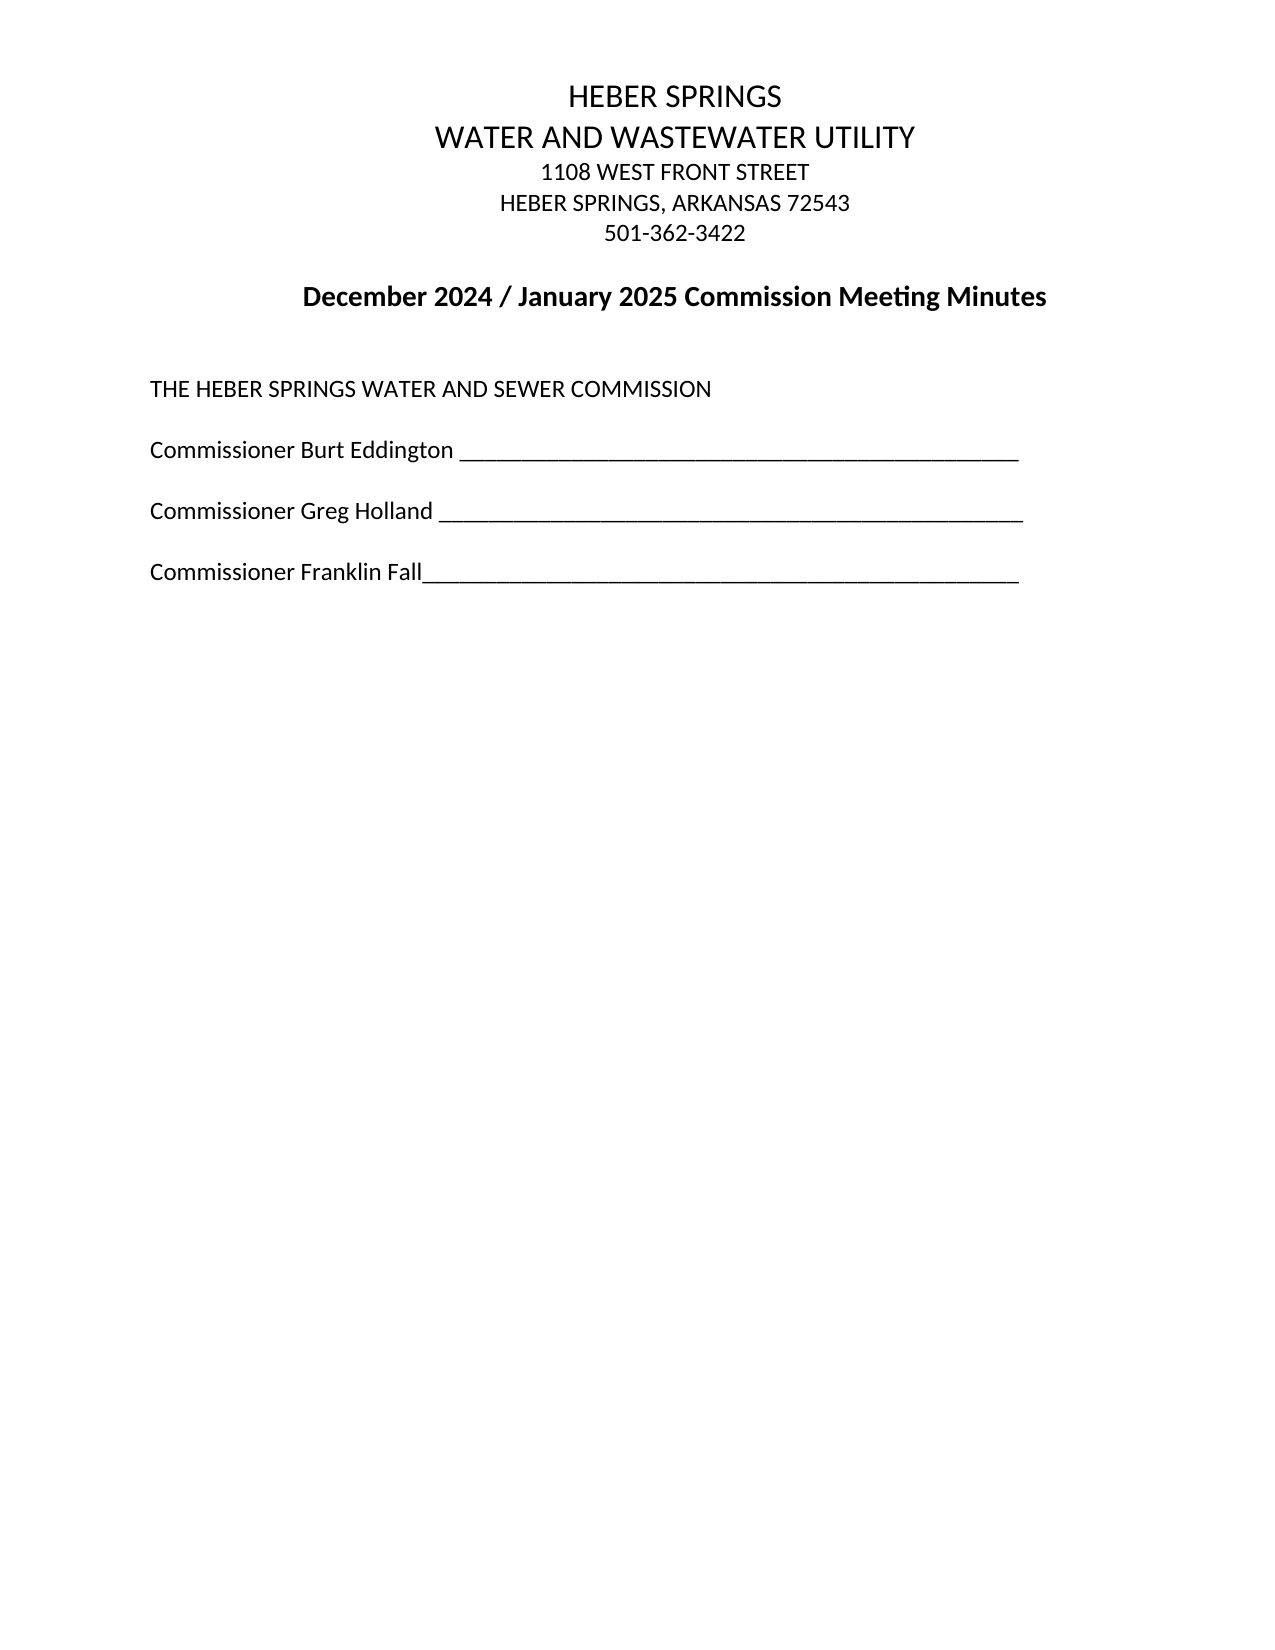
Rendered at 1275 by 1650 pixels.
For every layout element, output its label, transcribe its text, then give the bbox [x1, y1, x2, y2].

text THE HEBER SPRINGS WATER AND SEWER COMMISSION [150, 373, 1200, 403]
text Commissioner Burt Eddington _____________________________________________ [150, 434, 1200, 464]
text Commissioner Greg Holland _______________________________________________ [150, 495, 1200, 525]
text Commissioner Franklin Fall________________________________________________ [150, 556, 1200, 586]
